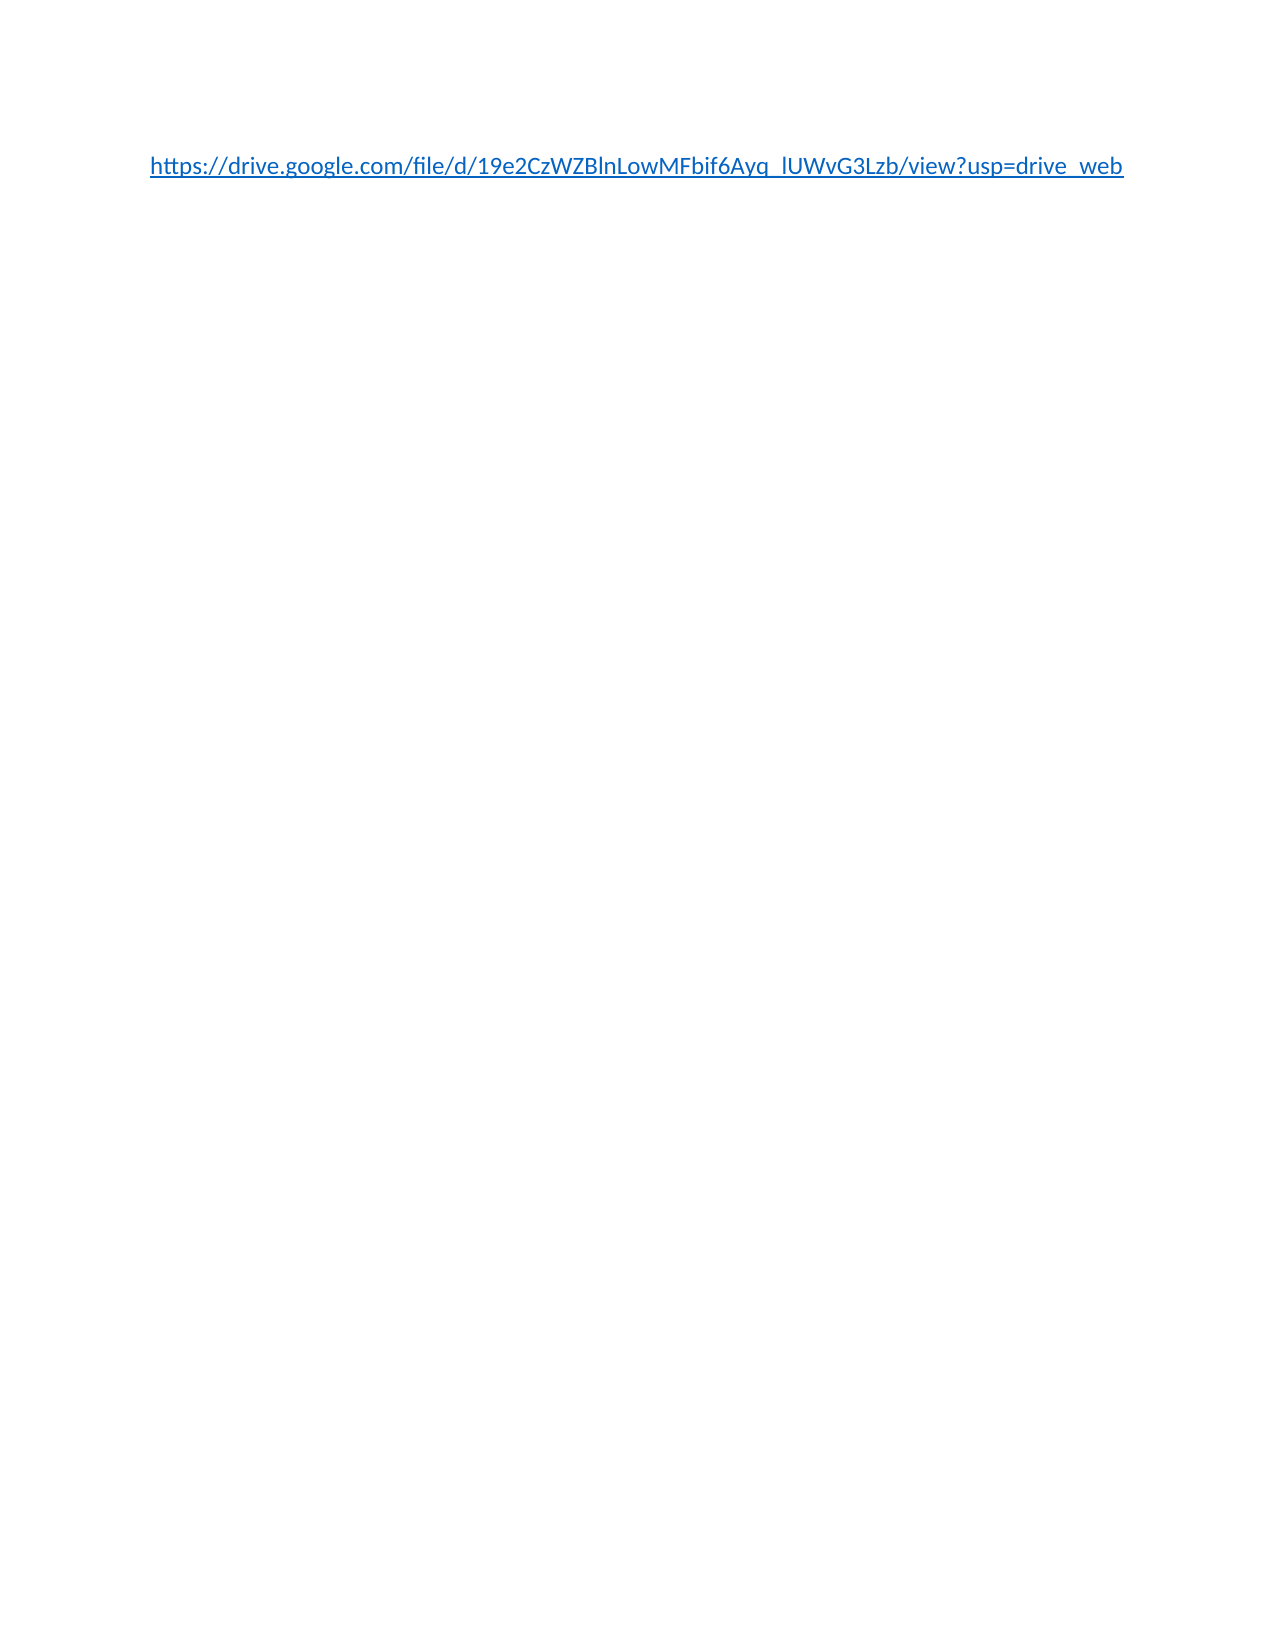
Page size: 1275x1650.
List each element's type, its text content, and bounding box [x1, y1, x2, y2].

text https://drive.google.com/file/d/19e2CzWZBlnLowMFbif6Ayq_lUWvG3Lzb/view?usp=drive_web [150, 150, 1125, 181]
